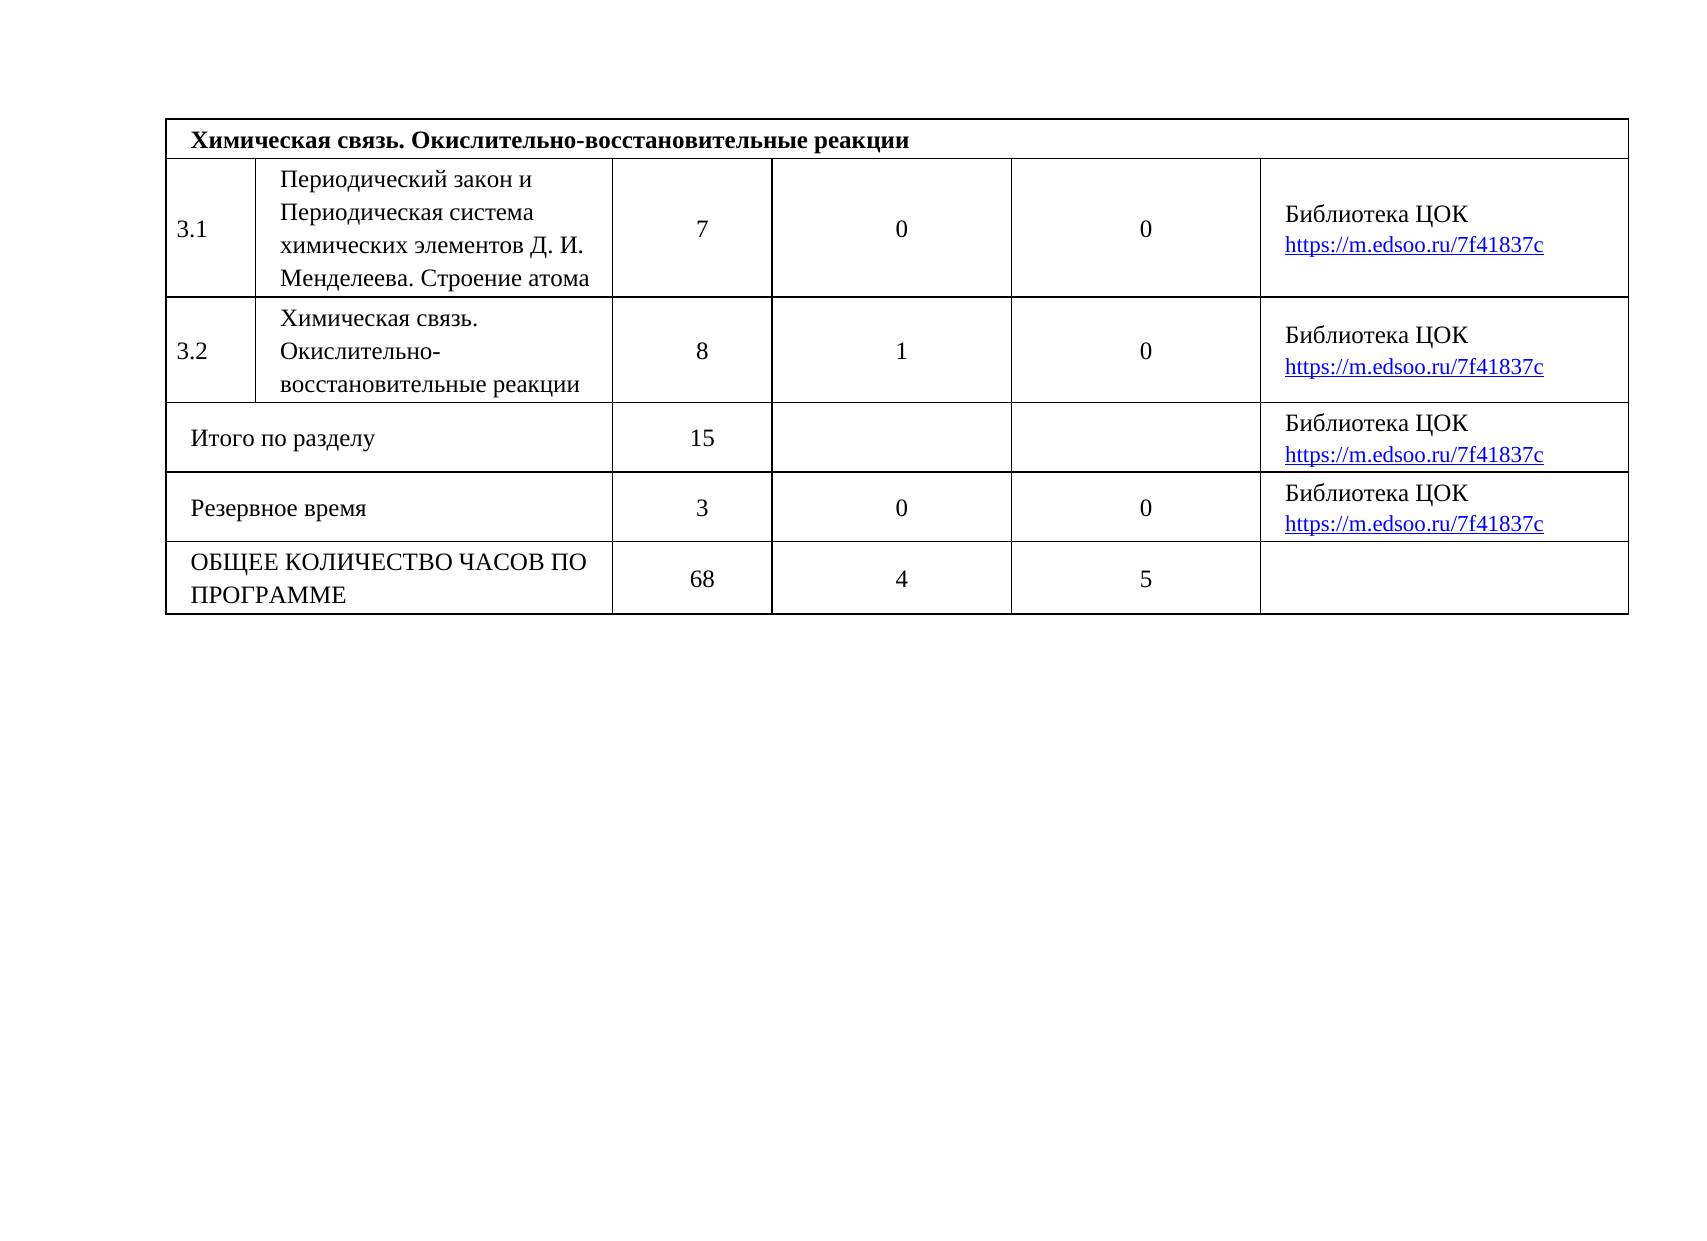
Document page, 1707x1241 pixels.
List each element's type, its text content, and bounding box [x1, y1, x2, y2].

table_cell Резервное время [167, 473, 612, 541]
table_cell Библиотека ЦОК https://m.edsoo.ru/7f41837c [1261, 403, 1628, 471]
table_cell 0 [1012, 159, 1260, 296]
table_cell 1 [773, 298, 1011, 401]
table_cell 0 [773, 473, 1011, 541]
table_cell 68 [613, 542, 771, 613]
table_cell Библиотека ЦОК https://m.edsoo.ru/7f41837c [1261, 298, 1628, 401]
table_cell 3 [613, 473, 771, 541]
table_cell 3.2 [167, 298, 255, 401]
table_cell Периодический закон и Периодическая система химических элементов Д. И. Менделе­ева. Строение атома [256, 159, 612, 296]
table_cell Химическая связь. Окислительно-восстановительные реакции [256, 298, 612, 401]
table_cell [1261, 542, 1628, 613]
table_cell 5 [1012, 542, 1260, 613]
table_cell [1012, 403, 1260, 471]
table_cell 0 [1012, 298, 1260, 401]
table_cell Итого по разделу [167, 403, 612, 471]
table_cell Библиотека ЦОК https://m.edsoo.ru/7f41837c [1261, 473, 1628, 541]
table_cell 7 [613, 159, 771, 296]
table_cell 15 [613, 403, 771, 471]
table_cell Библиотека ЦОК https://m.edsoo.ru/7f41837c [1261, 159, 1628, 296]
table_cell ОБЩЕЕ КОЛИЧЕСТВО ЧАСОВ ПО ПРОГРАММЕ [167, 542, 612, 613]
table_cell 4 [773, 542, 1011, 613]
table_cell 0 [773, 159, 1011, 296]
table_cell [167, 120, 1628, 157]
table_cell 3.1 [167, 159, 255, 296]
table_cell 8 [613, 298, 771, 401]
table_cell 0 [1012, 473, 1260, 541]
table_cell [773, 403, 1011, 471]
